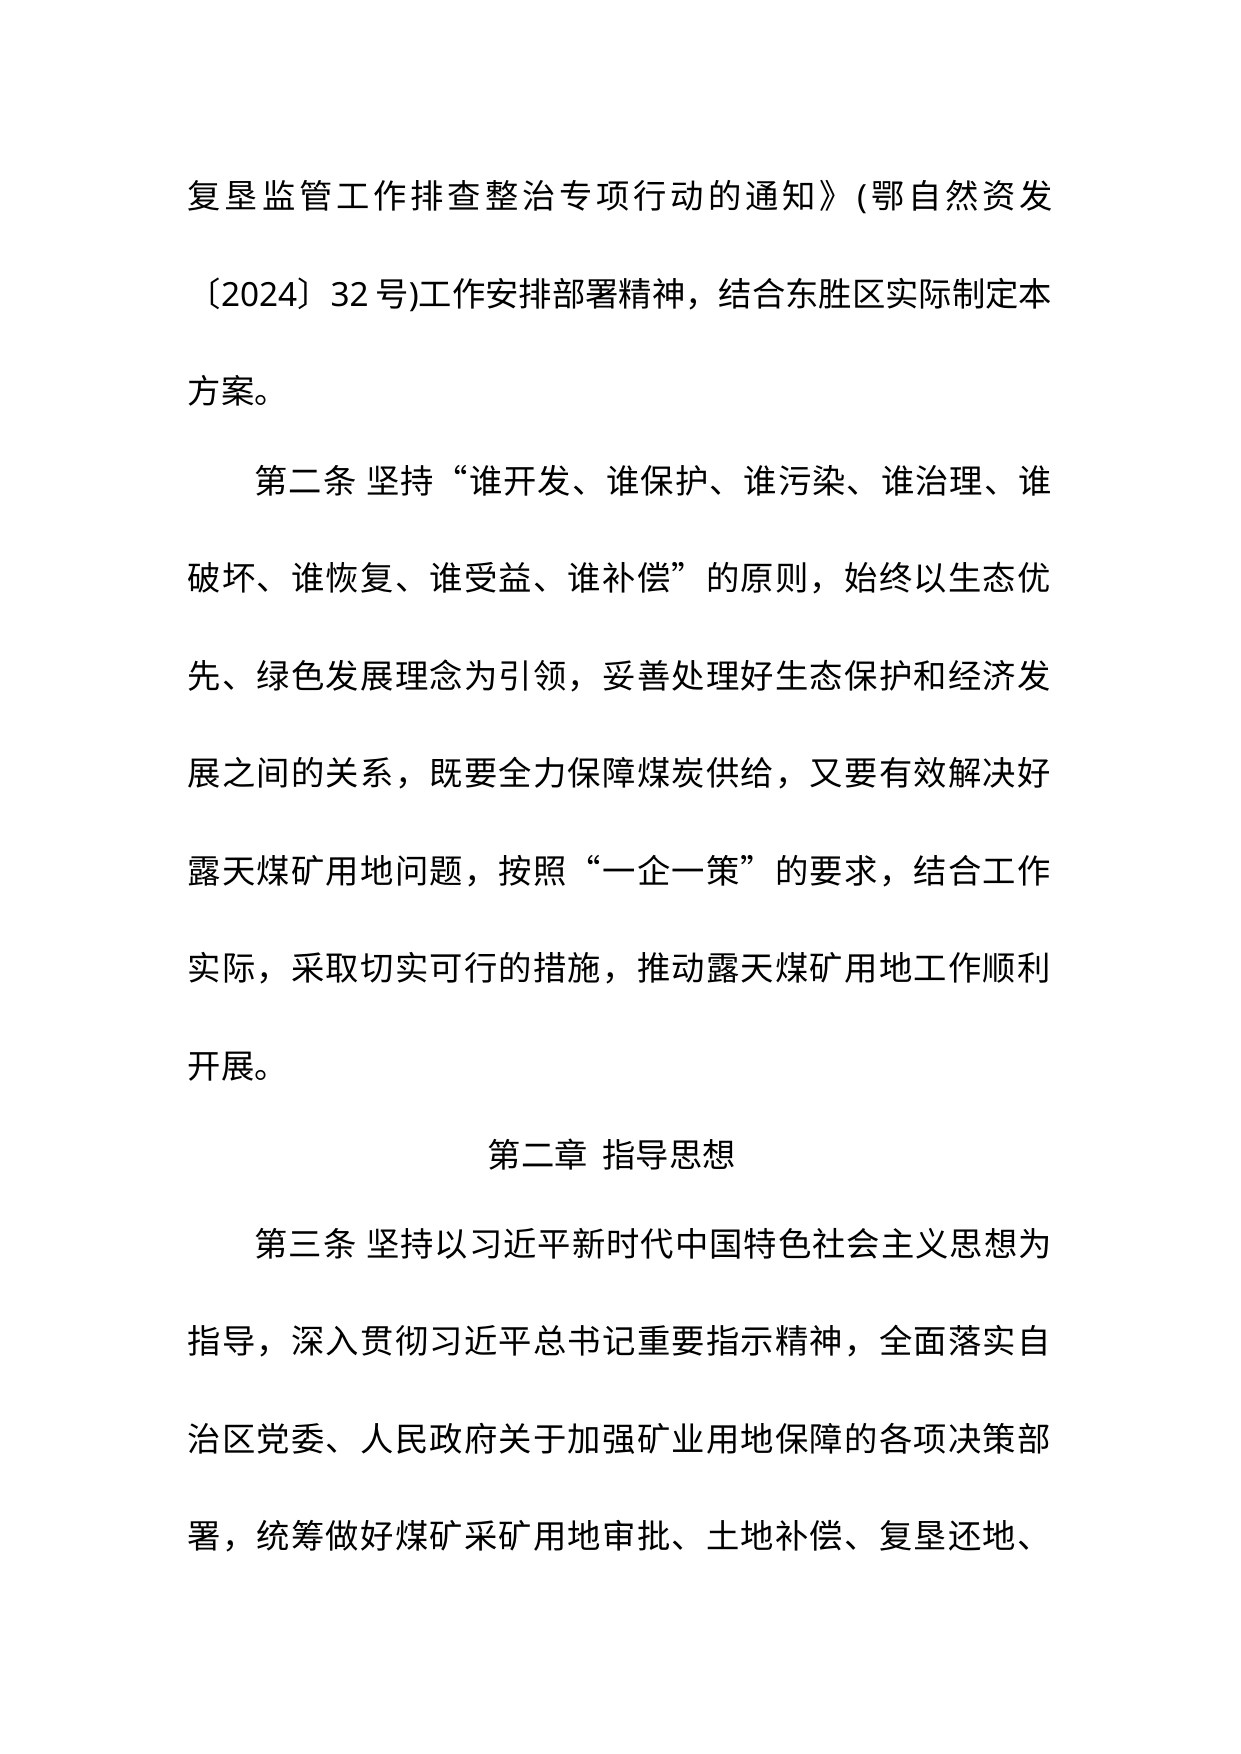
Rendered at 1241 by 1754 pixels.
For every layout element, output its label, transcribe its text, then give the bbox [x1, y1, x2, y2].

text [187, 162, 1053, 422]
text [187, 1209, 1053, 1567]
text 第二条 坚持“谁开发、谁保护、谁污染、谁治理、谁破坏、谁恢复、谁受益、谁补偿”的原则，始终以生态优先、绿色发展理念为引领，妥善处理好生态保护和经济发展之间的关系，既要全力保障煤炭供给，又要有效解决好露天煤矿用地问题，按照“一企一策”的要求，结合工作实际，采取切实可行的措施，推动露天煤矿用地工作顺利开展。 [187, 446, 1053, 1096]
text 第二章 指导思想 [187, 1120, 1053, 1185]
